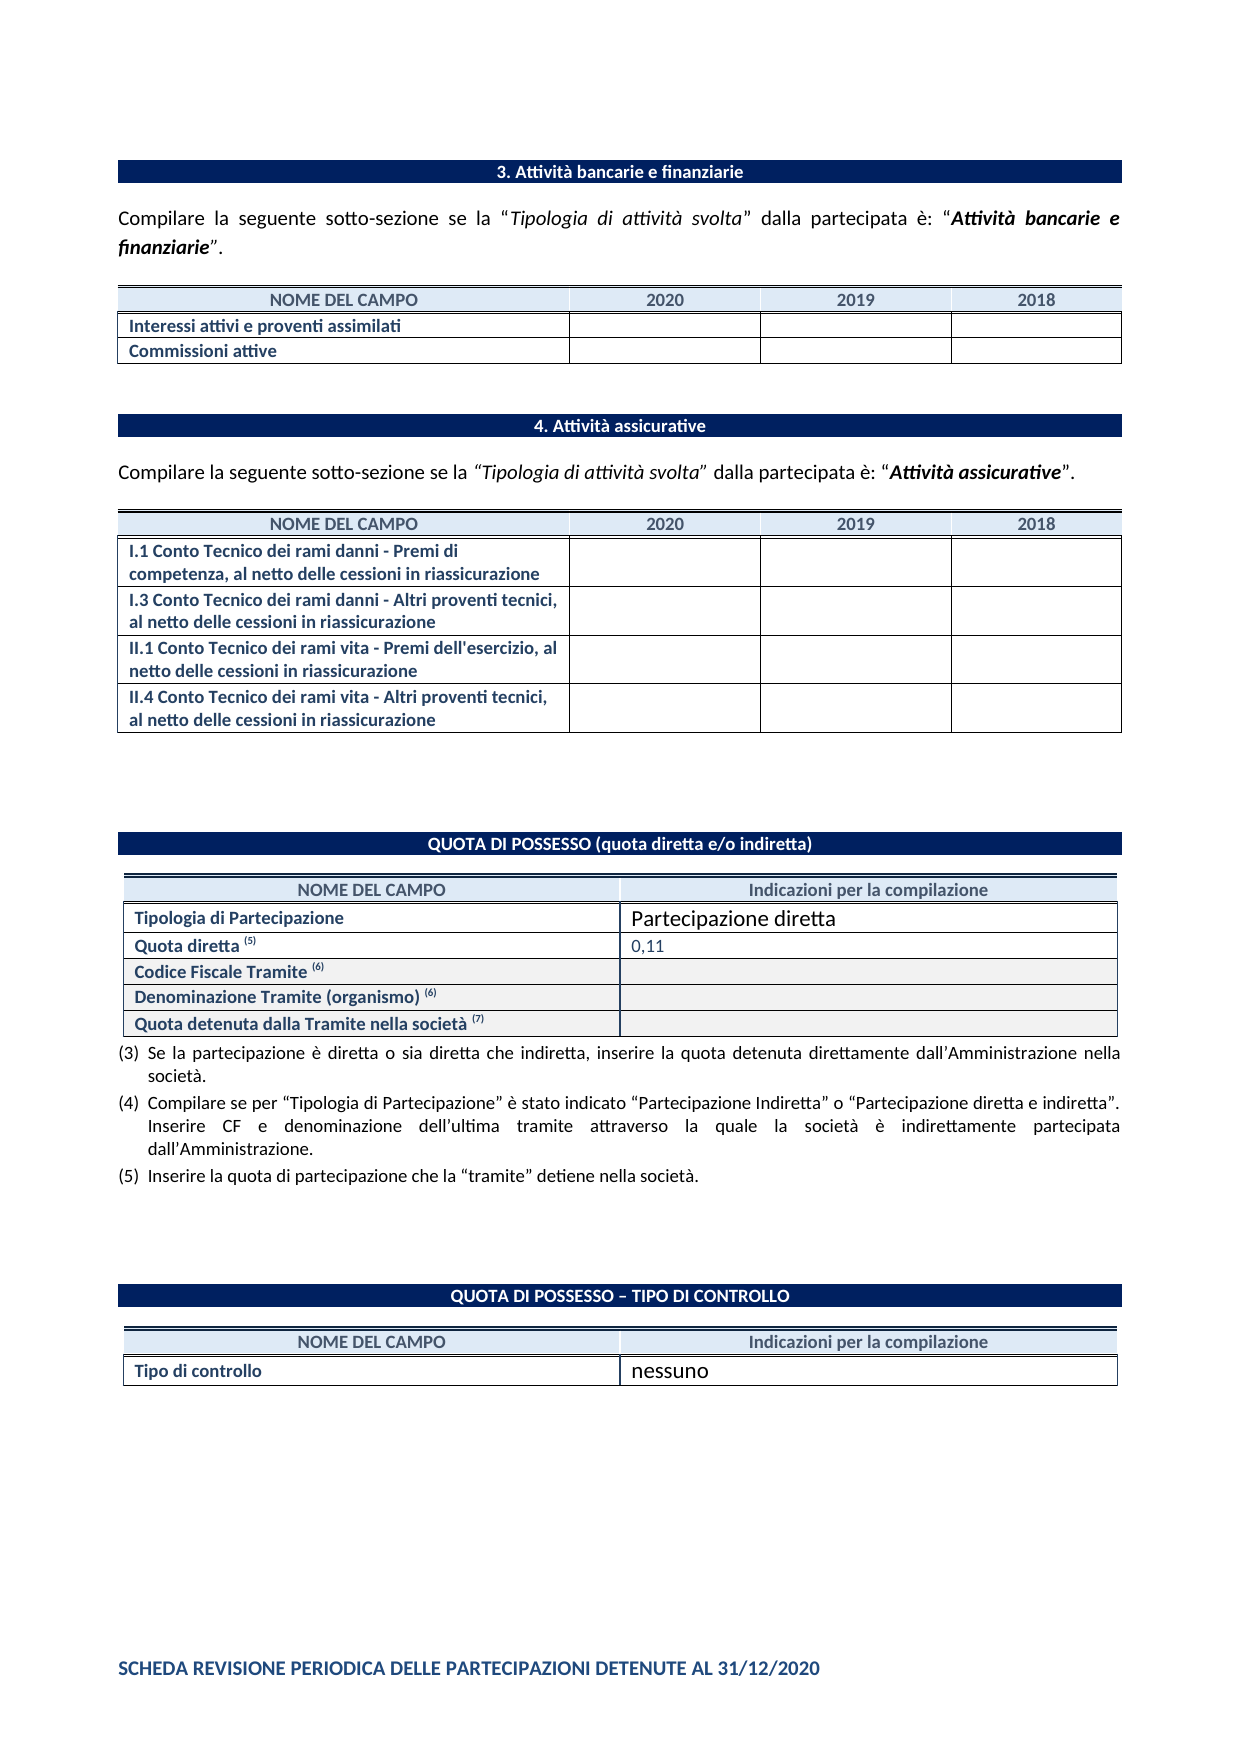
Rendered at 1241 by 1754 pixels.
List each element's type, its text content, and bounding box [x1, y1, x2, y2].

table_header 2020 [570, 513, 760, 535]
table_cell [761, 338, 951, 363]
table_cell [952, 636, 1121, 683]
table_header Indicazioni per la compilazione [621, 878, 1117, 901]
table_cell Codice Fiscale Tramite (6) [124, 959, 619, 984]
table_cell II.4 Conto Tecnico dei rami vita - Altri proventi tecnici, al netto delle cessioni in riassicurazione [118, 684, 569, 732]
table_header NOME DEL CAMPO [124, 1331, 619, 1353]
table_header 2019 [761, 288, 951, 311]
list Inserire la quota di partecipazione che la “tramite” detiene nella società. [118, 1164, 1122, 1187]
table_header NOME DEL CAMPO [124, 878, 619, 901]
list Se la partecipazione è diretta o sia diretta che indiretta, inserire la quota detenuta direttamente dall’Amministrazione nella società. [118, 1041, 1122, 1087]
table_cell [570, 539, 760, 586]
table_cell [761, 314, 951, 337]
text 3. Attività bancarie e finanziarie [118, 160, 1122, 183]
table_cell Commissioni attive [118, 338, 569, 363]
table_cell [761, 587, 951, 634]
table_cell [952, 587, 1121, 634]
table_cell [952, 338, 1121, 363]
text QUOTA DI POSSESSO (quota diretta e/o indiretta) [118, 832, 1122, 855]
table_header 2018 [952, 513, 1122, 535]
table_cell II.1 Conto Tecnico dei rami vita - Premi dell'esercizio, al netto delle cessioni in riassicurazione [118, 636, 569, 683]
table_cell Quota detenuta dalla Tramite nella società (7) [124, 1011, 619, 1036]
list Compilare se per “Tipologia di Partecipazione” è stato indicato “Partecipazione Indiretta” o “Partecipazione diretta e indiretta”. Inserire CF e denominazione dell’ultima tramite attraverso la quale la società è indirettamente partecipata dall’Amministrazione. [118, 1091, 1122, 1159]
table_header 2018 [952, 288, 1122, 311]
table_cell [761, 684, 951, 732]
text 4. Attività assicurative [118, 414, 1122, 437]
table_cell I.3 Conto Tecnico dei rami danni - Altri proventi tecnici, al netto delle cessioni in riassicurazione [118, 587, 569, 634]
table_cell [621, 1011, 1117, 1036]
table_cell 0,11 [621, 933, 1117, 958]
table_header NOME DEL CAMPO [118, 513, 569, 535]
table_cell [621, 959, 1117, 984]
table_cell [952, 314, 1121, 337]
table_header 2020 [570, 288, 760, 311]
table_header NOME DEL CAMPO [118, 288, 569, 311]
table_cell Interessi attivi e proventi assimilati [118, 314, 569, 337]
table_cell [952, 539, 1121, 586]
text Compilare la seguente sotto-sezione se la “Tipologia di attività svolta” dalla partecipata è: “Attività assicurative”. [118, 455, 1122, 484]
table_cell [952, 684, 1121, 732]
table_cell [570, 314, 760, 337]
table_cell [570, 636, 760, 683]
table_cell Quota diretta (5) [124, 933, 619, 958]
table_cell I.1 Conto Tecnico dei rami danni - Premi di competenza, al netto delle cessioni in riassicurazione [118, 539, 569, 586]
table_cell Tipologia di Partecipazione [124, 904, 619, 932]
text Compilare la seguente sotto-sezione se la “Tipologia di attività svolta” dalla partecipata è: “Attività bancarie e finanziarie”. [118, 201, 1122, 260]
table_header Indicazioni per la compilazione [621, 1331, 1117, 1353]
table_cell [570, 684, 760, 732]
table_cell Tipo di controllo [124, 1357, 619, 1385]
table_header 2019 [761, 513, 951, 535]
table_cell [570, 338, 760, 363]
table_cell [570, 587, 760, 634]
table_cell [621, 985, 1117, 1010]
table_cell Denominazione Tramite (organismo) (6) [124, 985, 619, 1010]
table_cell [761, 539, 951, 586]
table_cell [761, 636, 951, 683]
text QUOTA DI POSSESSO – TIPO DI CONTROLLO [118, 1284, 1122, 1307]
